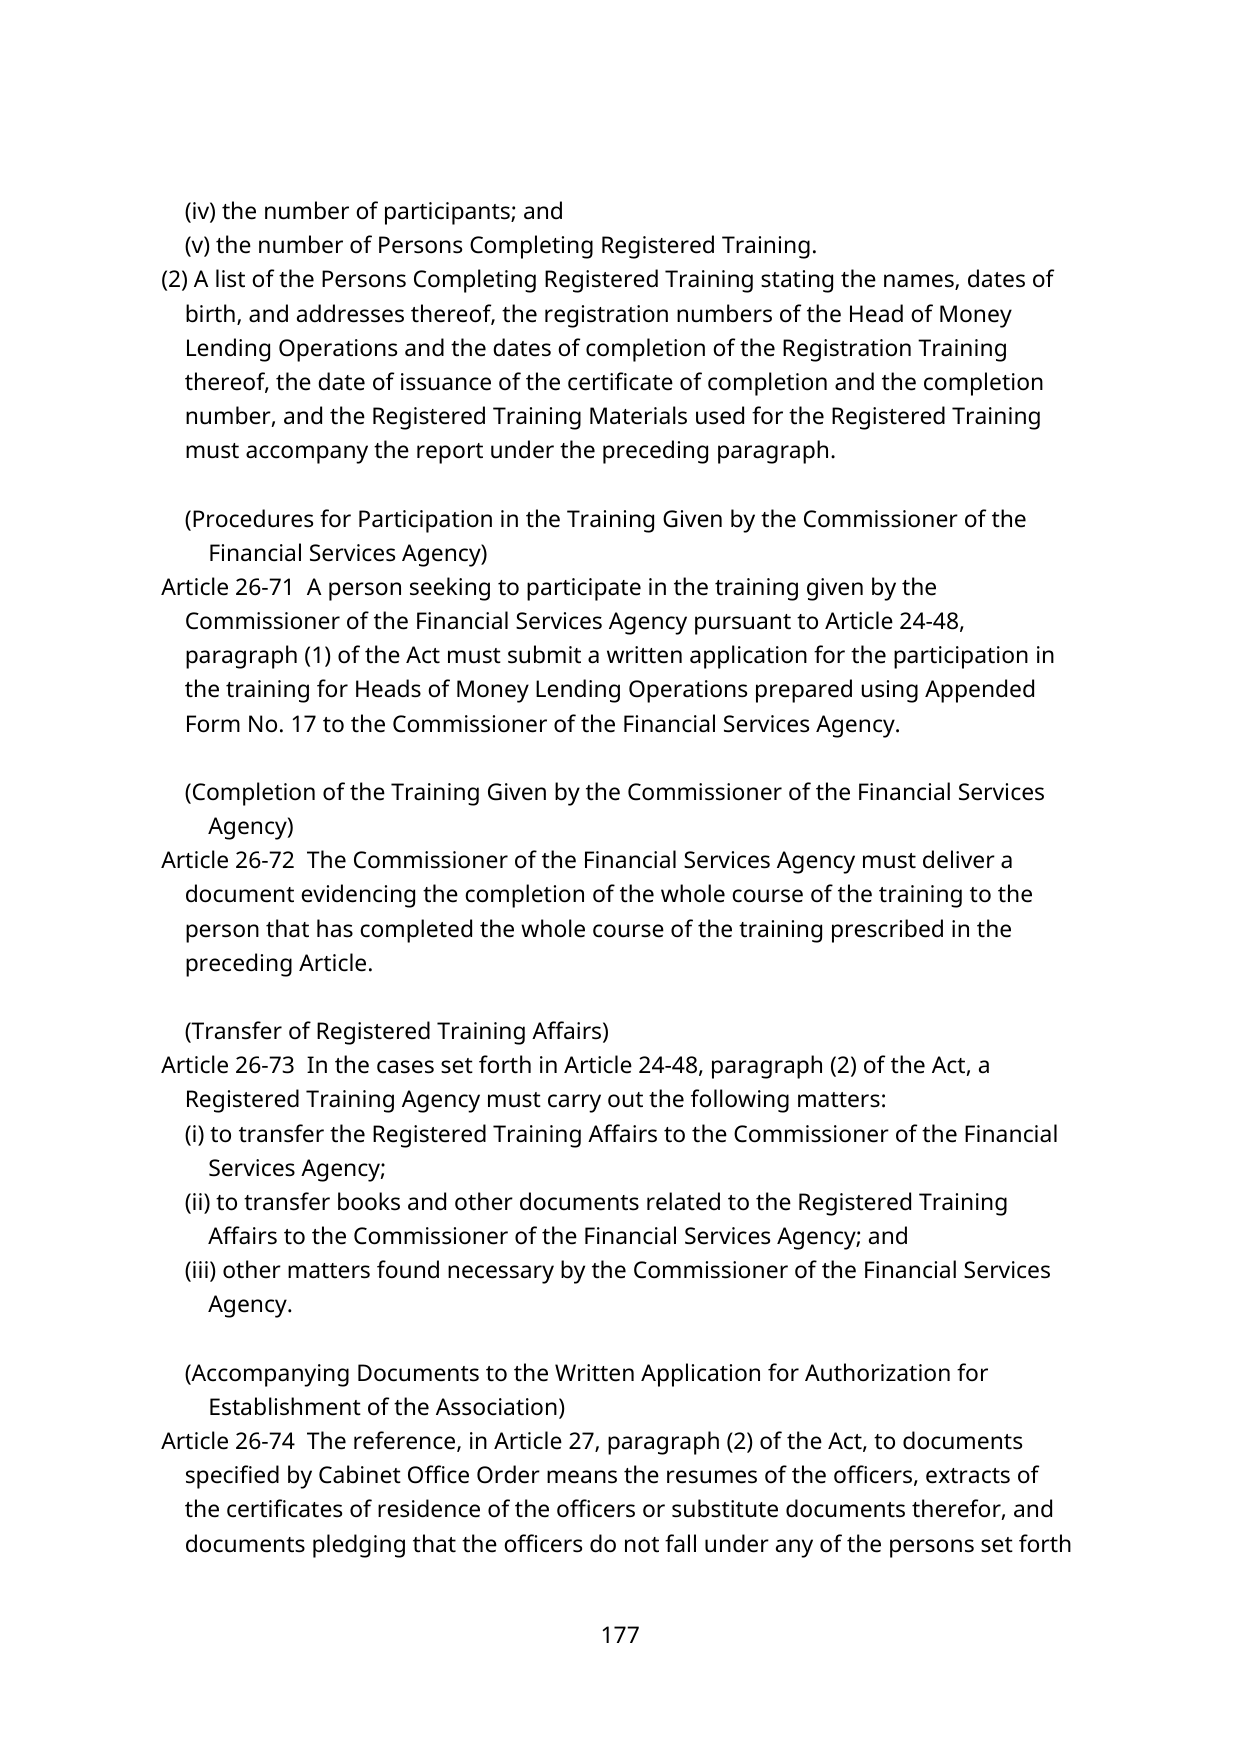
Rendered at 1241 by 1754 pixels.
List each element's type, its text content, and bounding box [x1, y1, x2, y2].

text (ii) to transfer books and other documents related to the Registered Training Affairs to the Commissioner of the Financial Services Agency; and [184, 1184, 1079, 1253]
text (Procedures for Participation in the Training Given by the Commissioner of the Financial Services Agency) [184, 501, 1079, 569]
text (2) A list of the Persons Completing Registered Training stating the names, dates of birth, and addresses thereof, the registration numbers of the Head of Money Lending Operations and the dates of completion of the Registration Training thereof, the date of issuance of the certificate of completion and the completion number, and the Registered Training Materials used for the Registered Training must accompany the report under the preceding paragraph. [161, 262, 1079, 467]
text (Transfer of Registered Training Affairs) [184, 1014, 1079, 1048]
text Article 26-73 In the cases set forth in Article 24-48, paragraph (2) of the Act, a Registered Training Agency must carry out the following matters: [161, 1048, 1079, 1116]
text Article 26-72 The Commissioner of the Financial Services Agency must deliver a document evidencing the completion of the whole course of the training to the person that has completed the whole course of the training prescribed in the preceding Article. [161, 843, 1079, 979]
text (Accompanying Documents to the Written Application for Authorization for Establishment of the Association) [184, 1355, 1079, 1424]
text Article 26-71 A person seeking to participate in the training given by the Commissioner of the Financial Services Agency pursuant to Article 24-48, paragraph (1) of the Act must submit a written application for the participation in the training for Heads of Money Lending Operations prepared using Appended Form No. 17 to the Commissioner of the Financial Services Agency. [161, 569, 1079, 740]
text (v) the number of Persons Completing Registered Training. [184, 228, 1079, 262]
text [161, 1424, 1079, 1560]
text (i) to transfer the Registered Training Affairs to the Commissioner of the Financial Services Agency; [184, 1116, 1079, 1184]
text (iii) other matters found necessary by the Commissioner of the Financial Services Agency. [184, 1253, 1079, 1321]
text (Completion of the Training Given by the Commissioner of the Financial Services Agency) [184, 774, 1079, 843]
text (iv) the number of participants; and [184, 194, 1079, 228]
